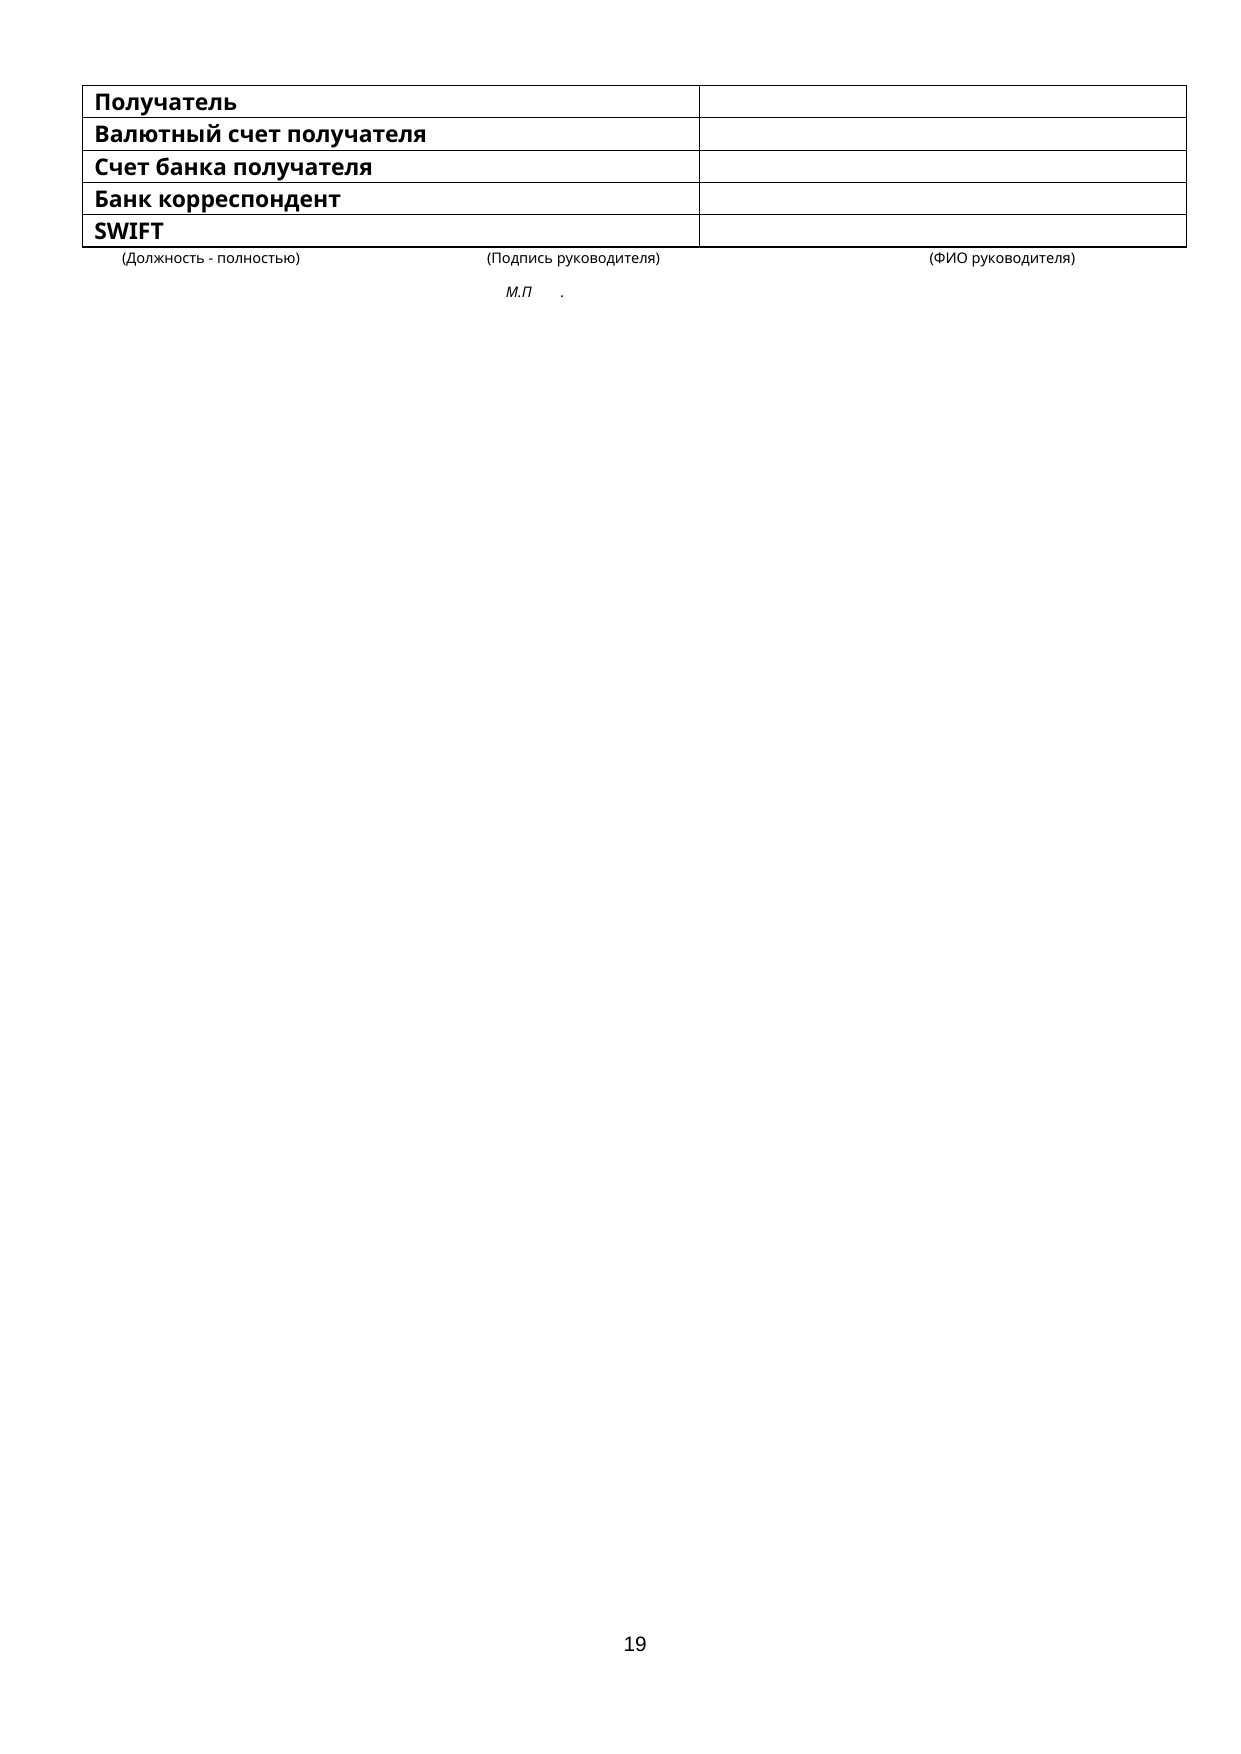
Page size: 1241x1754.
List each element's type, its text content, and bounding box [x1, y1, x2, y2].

table_cell SWIFT [83, 215, 699, 246]
table_cell [700, 86, 1186, 117]
table_cell Банк корреспондент [83, 183, 699, 214]
table_cell Получатель [83, 86, 699, 117]
table_cell [700, 183, 1186, 214]
text (Должность - полностью) (Подпись руководителя) (ФИО руководителя) [118, 248, 1152, 281]
table_cell Счет банка получателя [83, 151, 699, 182]
table_cell [700, 118, 1186, 149]
table_cell [700, 151, 1186, 182]
table_cell [700, 215, 1186, 246]
table_cell Валютный счет получателя [83, 118, 699, 149]
text М.П . [118, 281, 1152, 316]
